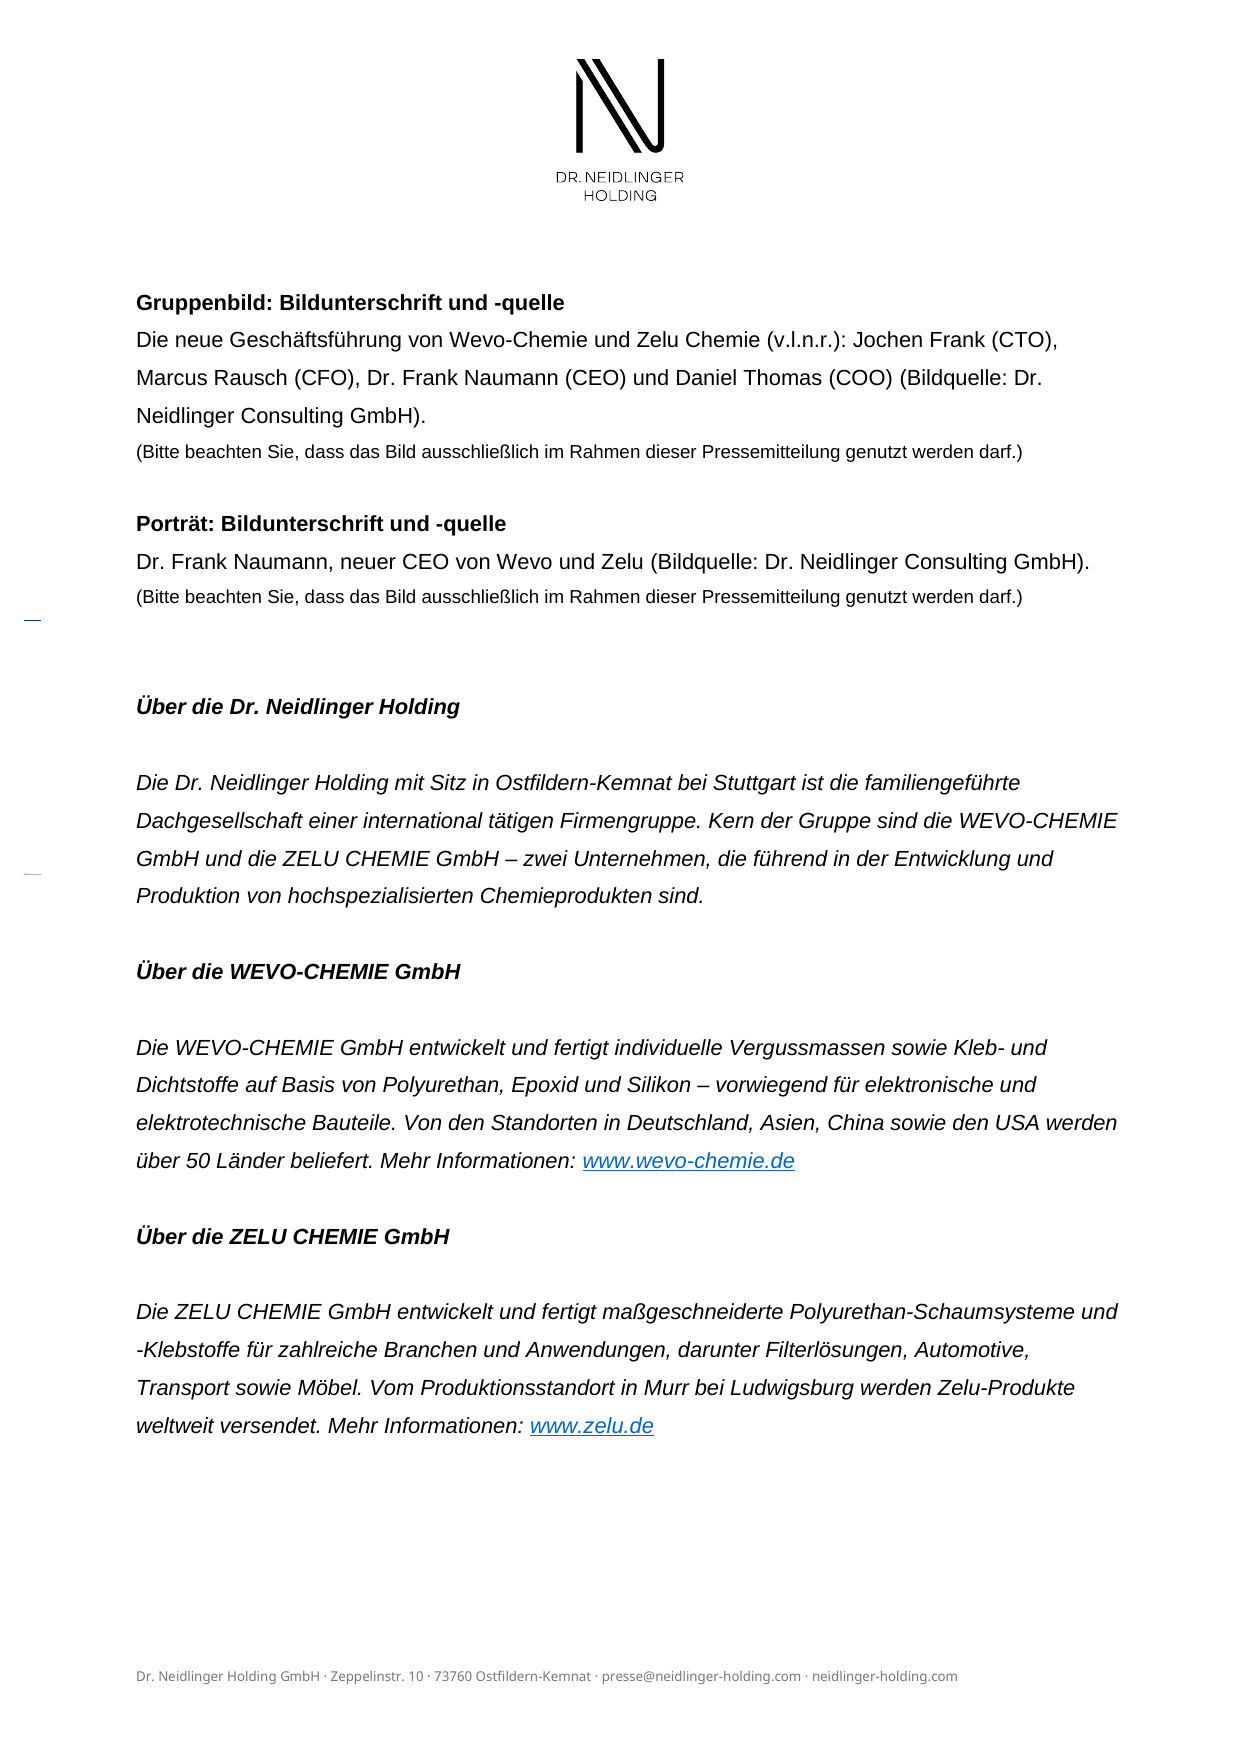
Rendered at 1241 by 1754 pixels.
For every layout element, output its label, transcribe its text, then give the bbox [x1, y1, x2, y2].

text Gruppenbild: Bildunterschrift und -quelle [136, 289, 1122, 314]
text Die WEVO-CHEMIE GmbH entwickelt und fertigt individuelle Vergussmassen sowie Kleb- und Dichtstoffe auf Basis von Polyurethan, Epoxid und Silikon – vorwiegend für elektronische und elektrotechnische Bauteile. Von den Standorten in Deutschland, Asien, China sowie den USA werden über 50 Länder beliefert. Mehr Informationen: www.wevo-chemie.de [136, 1034, 1122, 1173]
picture [556, 59, 684, 201]
text Porträt: Bildunterschrift und -quelle [136, 511, 1122, 536]
text (Bitte beachten Sie, dass das Bild ausschließlich im Rahmen dieser Pressemitteilung genutzt werden darf.) [136, 441, 1122, 462]
text Die ZELU CHEMIE GmbH entwickelt und fertigt maßgeschneiderte Polyurethan-Schaumsysteme und -Klebstoffe für zahlreiche Branchen und Anwendungen, darunter Filterlösungen, Automotive, Transport sowie Möbel. Vom Produktionsstandort in Murr bei Ludwigsburg werden Zelu-Produkte weltweit versendet. Mehr Informationen: www.zelu.de [136, 1299, 1122, 1438]
text (Bitte beachten Sie, dass das Bild ausschließlich im Rahmen dieser Pressemitteilung genutzt werden darf.) [136, 586, 1122, 608]
text Die neue Geschäftsführung von Wevo-Chemie und Zelu Chemie (v.l.n.r.): Jochen Frank (CTO), Marcus Rausch (CFO), Dr. Frank Naumann (CEO) und Daniel Thomas (COO) (Bildquelle: Dr. Neidlinger Consulting GmbH). [136, 327, 1122, 428]
text Über die ZELU CHEMIE GmbH [136, 1224, 1122, 1249]
text Dr. Frank Naumann, neuer CEO von Wevo und Zelu (Bildquelle: Dr. Neidlinger Consulting GmbH). [136, 548, 1122, 574]
text Über die WEVO-CHEMIE GmbH [136, 959, 1122, 984]
text Die Dr. Neidlinger Holding mit Sitz in Ostfildern-Kemnat bei Stuttgart ist die familiengeführte Dachgesellschaft einer international tätigen Firmengruppe. Kern der Gruppe sind die WEVO-CHEMIE GmbH und die ZELU CHEMIE GmbH – zwei Unternehmen, die führend in der Entwicklung und Produktion von hochspezialisierten Chemieprodukten sind. [136, 770, 1122, 908]
text Über die Dr. Neidlinger Holding [136, 694, 1122, 719]
